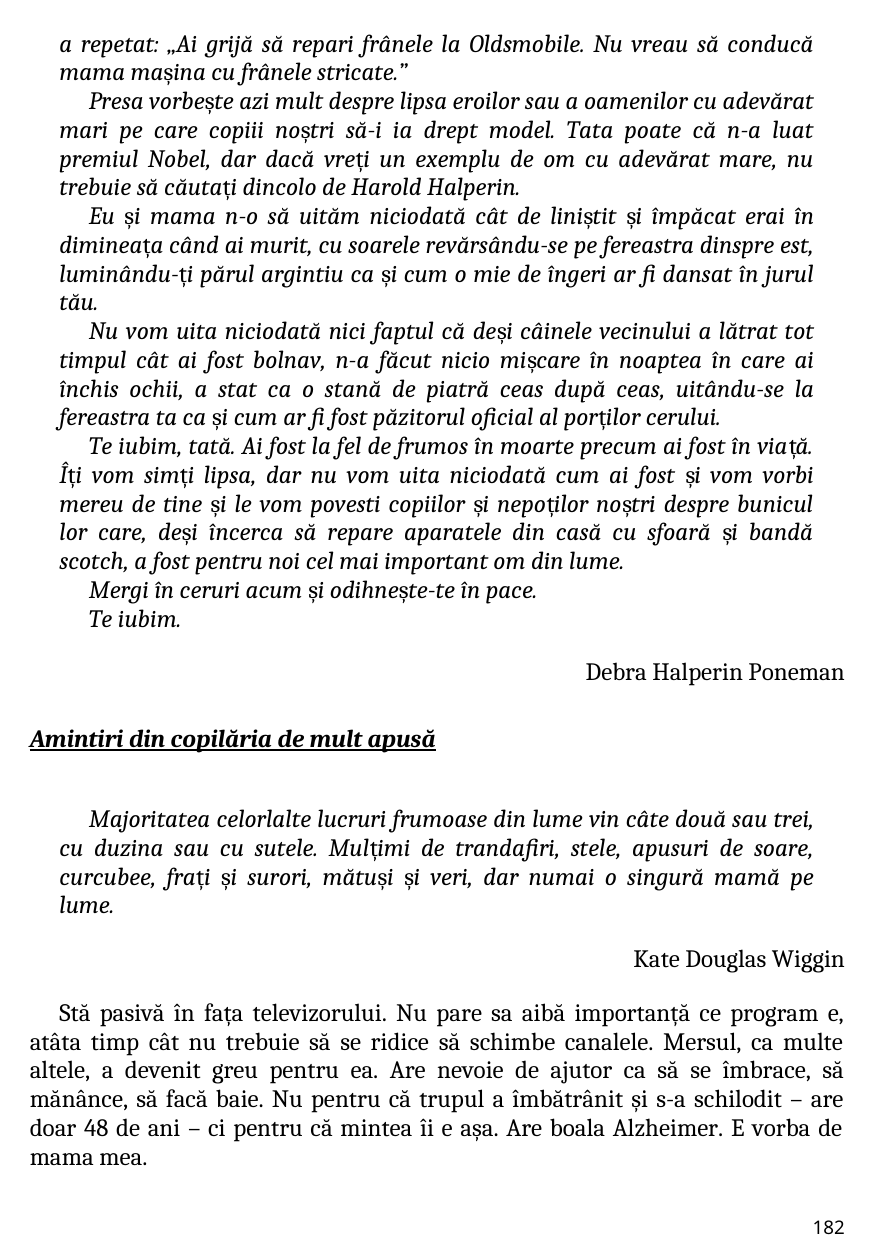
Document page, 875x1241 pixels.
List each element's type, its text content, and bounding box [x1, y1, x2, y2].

text Majoritatea celorlalte lucruri frumoase din lume vin câte două sau trei, cu duzina sau cu sutele. Mulțimi de trandafiri, stele, apusuri de soare, curcubee, frați și surori, mătuși și veri, dar numai o singură mamă pe lume. [59, 805, 815, 920]
text Presa vorbește azi mult despre lipsa eroilor sau a oamenilor cu adevărat mari pe care copiii noștri să-i ia drept model. Tata poate că n-a luat premiul Nobel, dar dacă vreți un exemplu de om cu adevărat mare, nu trebuie să căutați dincolo de Harold Halperin. [59, 87, 815, 202]
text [59, 29, 815, 87]
text Kate Douglas Wiggin [29, 945, 844, 974]
text Nu vom uita niciodată nici faptul că deși câinele vecinului a lătrat tot timpul cât ai fost bolnav, n-a făcut nicio mișcare în noaptea în care ai închis ochii, a stat ca o stană de piatră ceas după ceas, uitându-se la fereastra ta ca și cum ar fi fost păzitorul oficial al porților cerului. [59, 317, 815, 432]
text Te iubim, tată. Ai fost la fel de frumos în moarte precum ai fost în viață. Îți vom simți lipsa, dar nu vom uita niciodată cum ai fost și vom vorbi mereu de tine și le vom povesti copiilor și nepoților noștri despre bunicul lor care, deși încerca să repare aparatele din casă cu sfoară și bandă scotch, a fost pentru noi cel mai important om din lume. [59, 432, 815, 576]
text Te iubim. [59, 604, 815, 633]
text Mergi în ceruri acum și odihnește-te în pace. [59, 576, 815, 604]
text Eu și mama n-o să uităm niciodată cât de liniștit și împăcat erai în dimineața când ai murit, cu soarele revărsându-se pe fereastra dinspre est, luminându-ți părul argintiu ca și cum o mie de îngeri ar fi dansat în jurul tău. [59, 202, 815, 317]
subtitle Amintiri din copilăria de mult apusă [29, 724, 844, 753]
text Debra Halperin Poneman [29, 658, 844, 687]
text Stă pasivă în fața televizorului. Nu pare sa aibă importanță ce program e, atâta timp cât nu trebuie să se ridice să schimbe canalele. Mersul, ca multe altele, a devenit greu pentru ea. Are nevoie de ajutor ca să se îmbrace, să mănânce, să facă baie. Nu pentru că trupul a îmbătrânit și s-a schilodit – are doar 48 de ani – ci pentru că mintea îi e așa. Are boala Alzheimer. E vorba de mama mea. [29, 999, 844, 1171]
